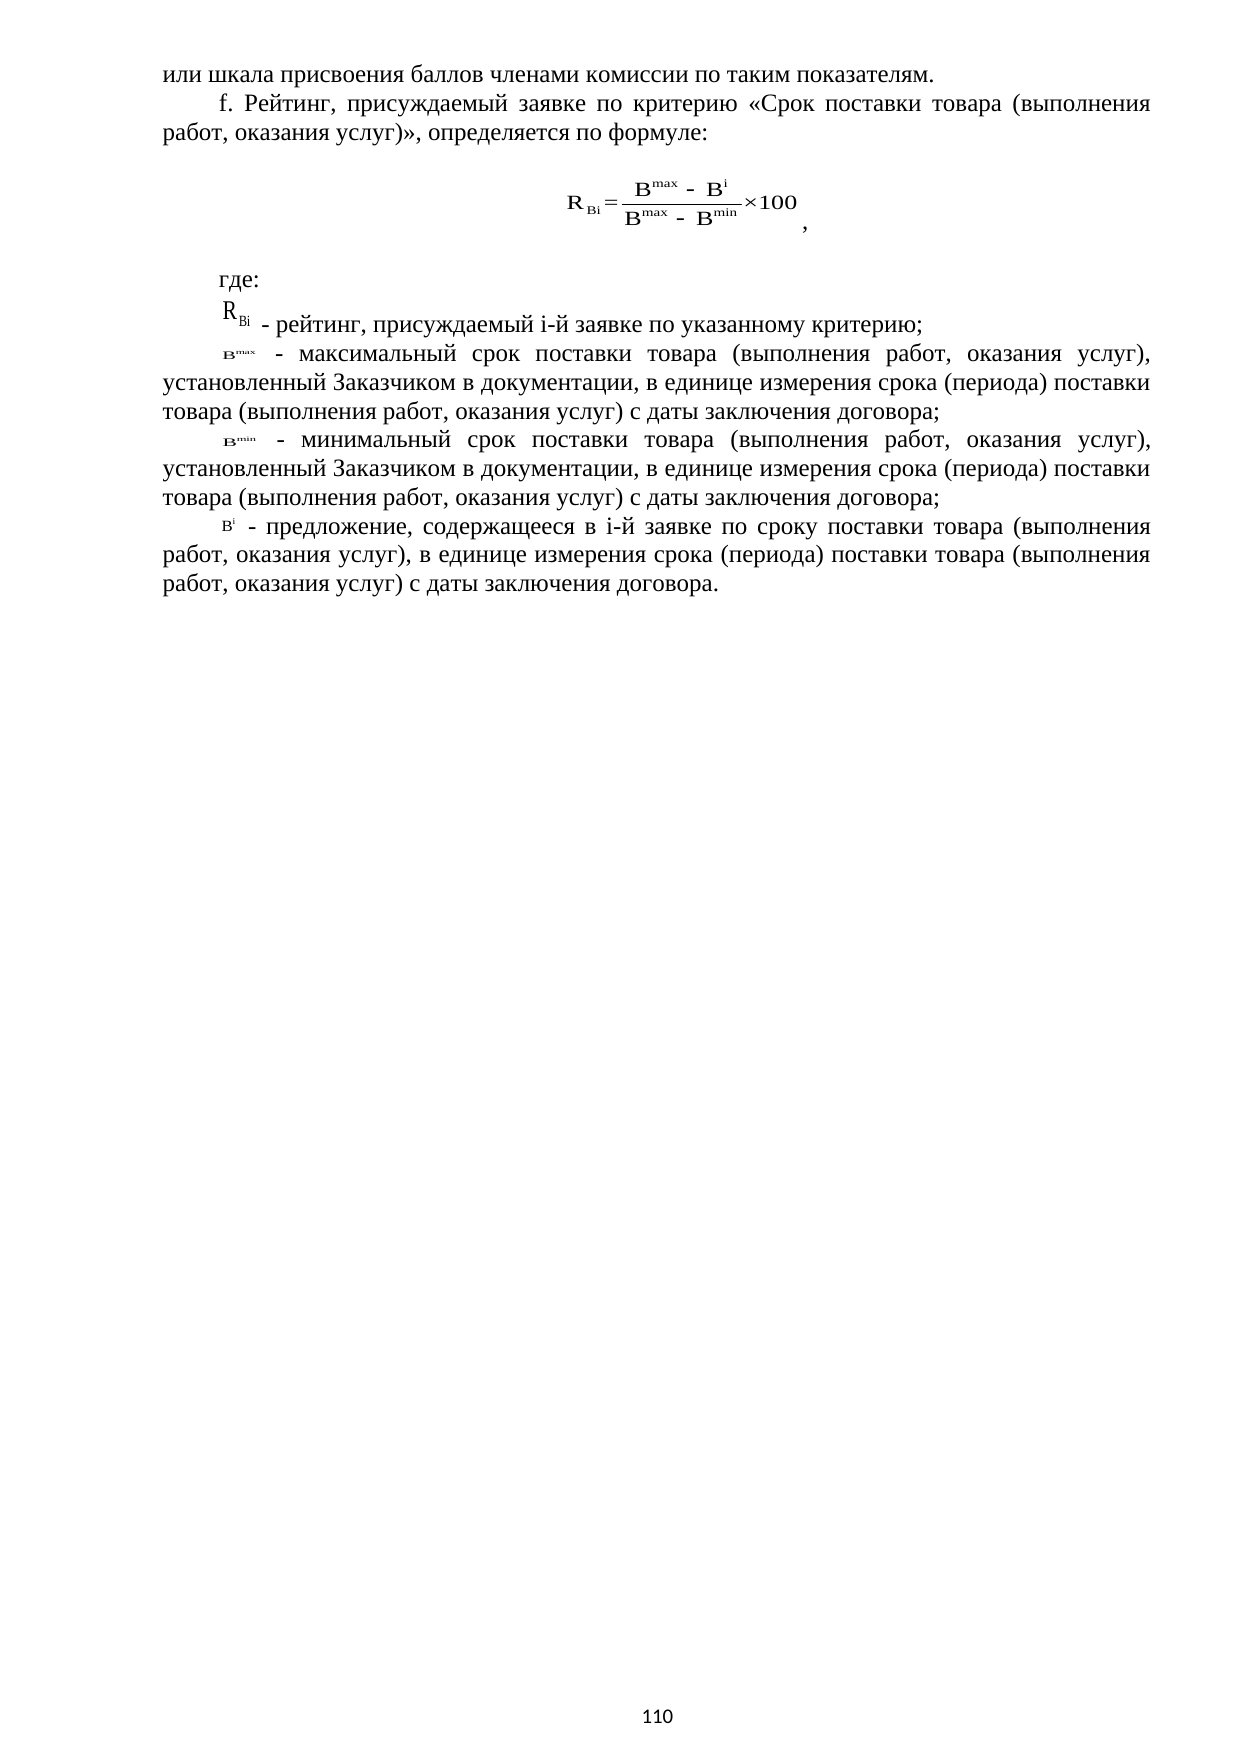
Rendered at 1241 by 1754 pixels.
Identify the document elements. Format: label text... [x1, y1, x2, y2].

text , [162, 174, 1152, 235]
text - максимальный срок поставки товара (выполнения работ, оказания услуг), установленный Заказчиком в документации, в единице измерения срока (периода) поставки товара (выполнения работ, оказания услуг) с даты заключения договора; [162, 338, 1152, 424]
text - рейтинг, присуждаемый i-й заявке по указанному критерию; [162, 292, 1152, 338]
text где: [162, 264, 1152, 292]
text - минимальный срок поставки товара (выполнения работ, оказания услуг), установленный Заказчиком в документации, в единице измерения срока (периода) поставки товара (выполнения работ, оказания услуг) с даты заключения договора; [162, 424, 1152, 511]
text f. Рейтинг, присуждаемый заявке по критерию «Срок поставки товара (выполнения работ, оказания услуг)», определяется по формуле: [162, 88, 1152, 145]
text - предложение, содержащееся в i-й заявке по сроку поставки товара (выполнения работ, оказания услуг), в единице измерения срока (периода) поставки товара (выполнения работ, оказания услуг) с даты заключения договора. [162, 511, 1152, 597]
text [162, 59, 1152, 88]
